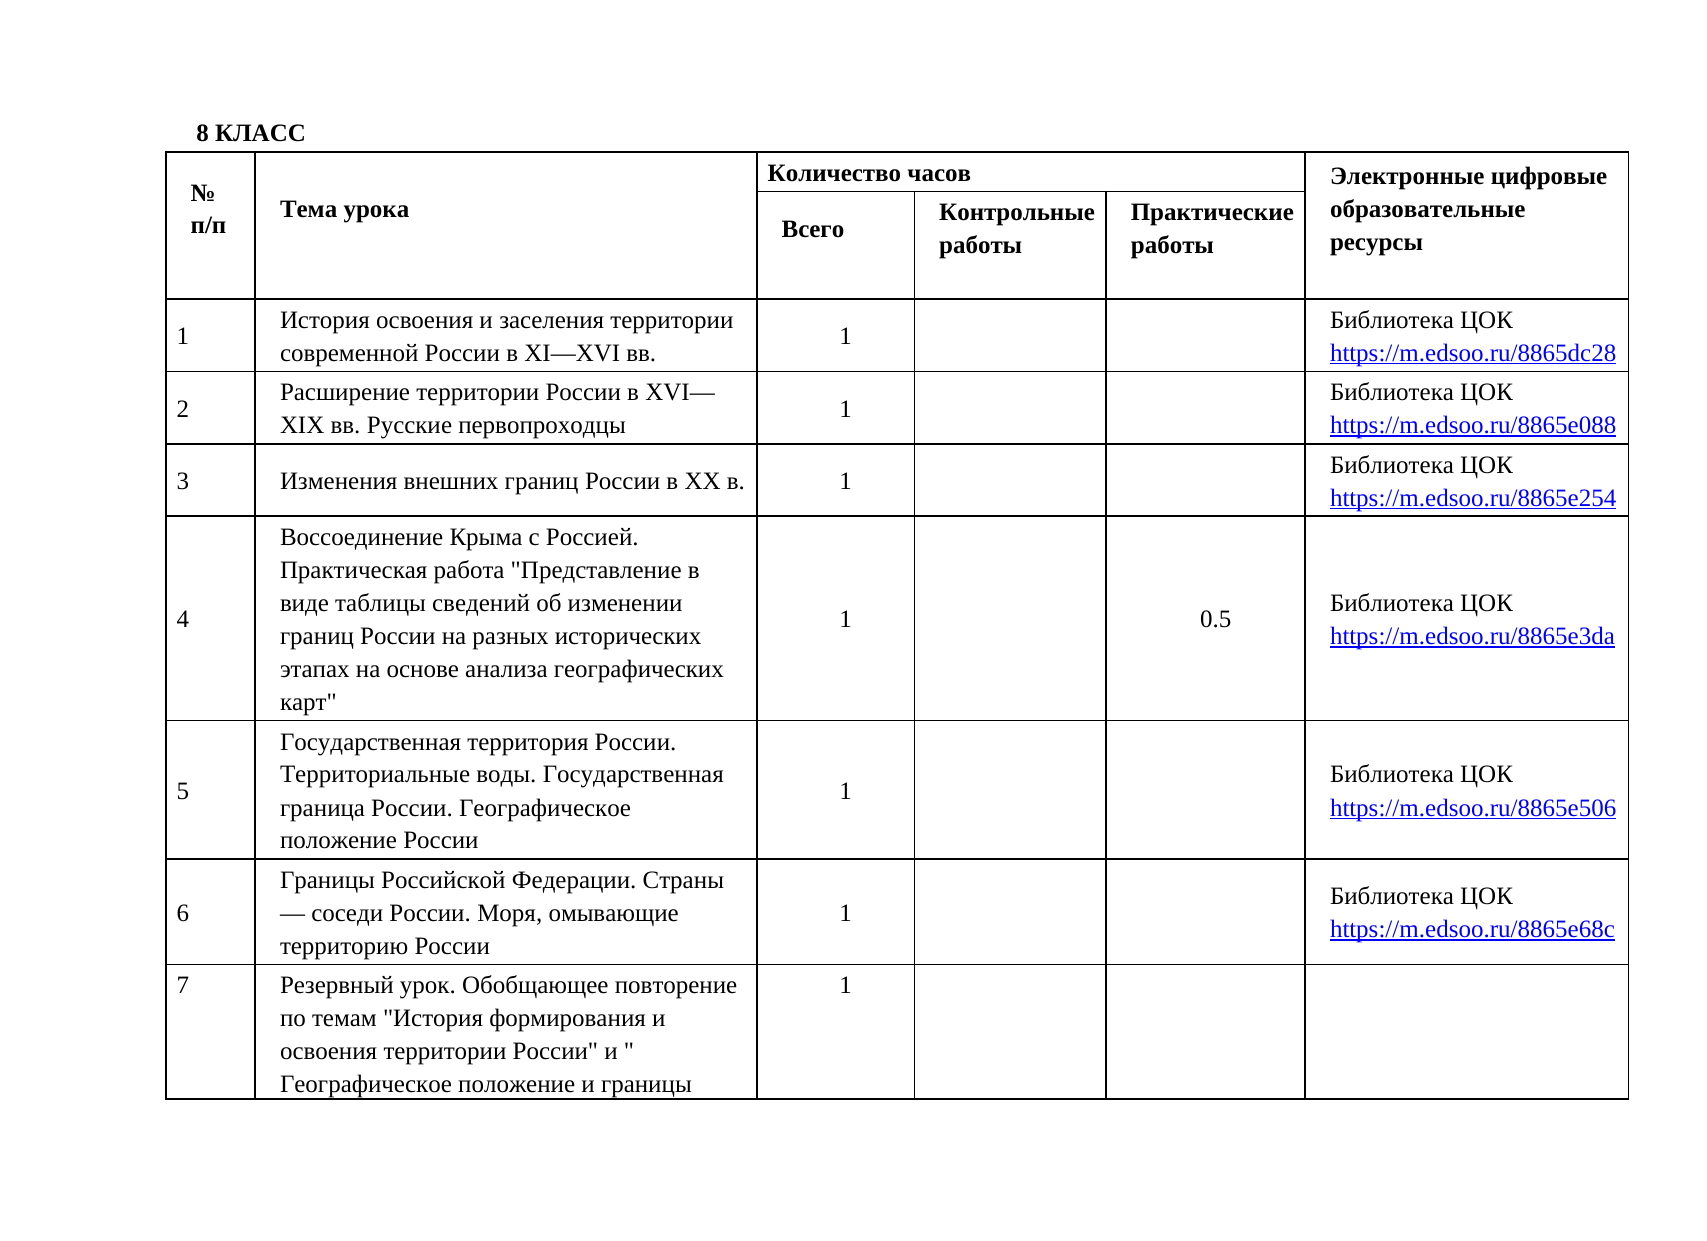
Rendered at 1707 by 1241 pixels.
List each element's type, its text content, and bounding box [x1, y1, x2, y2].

text 8 КЛАСС [190, 118, 1618, 147]
table_cell [915, 300, 1105, 371]
table_cell [1107, 300, 1304, 371]
table_cell [915, 721, 1105, 858]
table_cell Государственная территория России. Территориальные воды. Государственная граница России. Географическое положение России [256, 721, 756, 858]
table_cell Всего [758, 192, 914, 298]
table_cell Библиотека ЦОК https://m.edsoo.ru/8865e254 [1306, 445, 1628, 515]
table_cell [1107, 372, 1304, 443]
table_cell 1 [758, 860, 914, 964]
table_cell Библиотека ЦОК https://m.edsoo.ru/8865e68c [1306, 860, 1628, 964]
table_cell Практические работы [1107, 192, 1304, 298]
table_cell 1 [167, 300, 254, 371]
table_cell Библиотека ЦОК https://m.edsoo.ru/8865e506 [1306, 721, 1628, 858]
table_cell [915, 372, 1105, 443]
table_cell Границы Российской Федерации. Страны — соседи России. Моря, омывающие территорию России [256, 860, 756, 964]
table_cell 1 [758, 372, 914, 443]
table_cell Расширение территории России в XVI—XIX вв. Русские первопроходцы [256, 372, 756, 443]
table_cell Библиотека ЦОК https://m.edsoo.ru/8865e3da [1306, 517, 1628, 720]
table_cell Изменения внешних границ России в ХХ в. [256, 445, 756, 515]
table_cell [1107, 721, 1304, 858]
table_cell 4 [167, 517, 254, 720]
table_cell 7 [167, 965, 254, 1098]
table_cell [915, 517, 1105, 720]
table_header Тема урока [256, 153, 756, 298]
table_cell Воссоединение Крыма с Россией. Практическая работа "Представление в виде таблицы сведений об изменении границ России на разных исторических этапах на основе анализа географических карт" [256, 517, 756, 720]
table_cell 3 [167, 445, 254, 515]
table_cell 6 [167, 860, 254, 964]
table_cell 1 [758, 300, 914, 371]
table_cell [915, 965, 1105, 1098]
table_cell 1 [758, 965, 914, 1098]
table_cell История освоения и заселения территории современной России в XI—XVI вв. [256, 300, 756, 371]
table_header № п/п [167, 153, 254, 298]
table_cell 0.5 [1107, 517, 1304, 720]
table_header Количество часов [758, 153, 1304, 191]
table_header Электронные цифровые образовательные ресурсы [1306, 153, 1628, 298]
table_cell [1107, 445, 1304, 515]
table_cell [1107, 965, 1304, 1098]
table_cell 1 [758, 445, 914, 515]
table_cell 1 [758, 721, 914, 858]
table_cell [915, 445, 1105, 515]
table_cell Библиотека ЦОК https://m.edsoo.ru/8865dc28 [1306, 300, 1628, 371]
table_cell Контрольные работы [915, 192, 1105, 298]
table_cell [1306, 965, 1628, 1098]
table_cell 2 [167, 372, 254, 443]
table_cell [256, 965, 756, 1098]
table_cell Библиотека ЦОК https://m.edsoo.ru/8865e088 [1306, 372, 1628, 443]
table_cell [1107, 860, 1304, 964]
table_cell 1 [758, 517, 914, 720]
table_cell [915, 860, 1105, 964]
table_cell 5 [167, 721, 254, 858]
